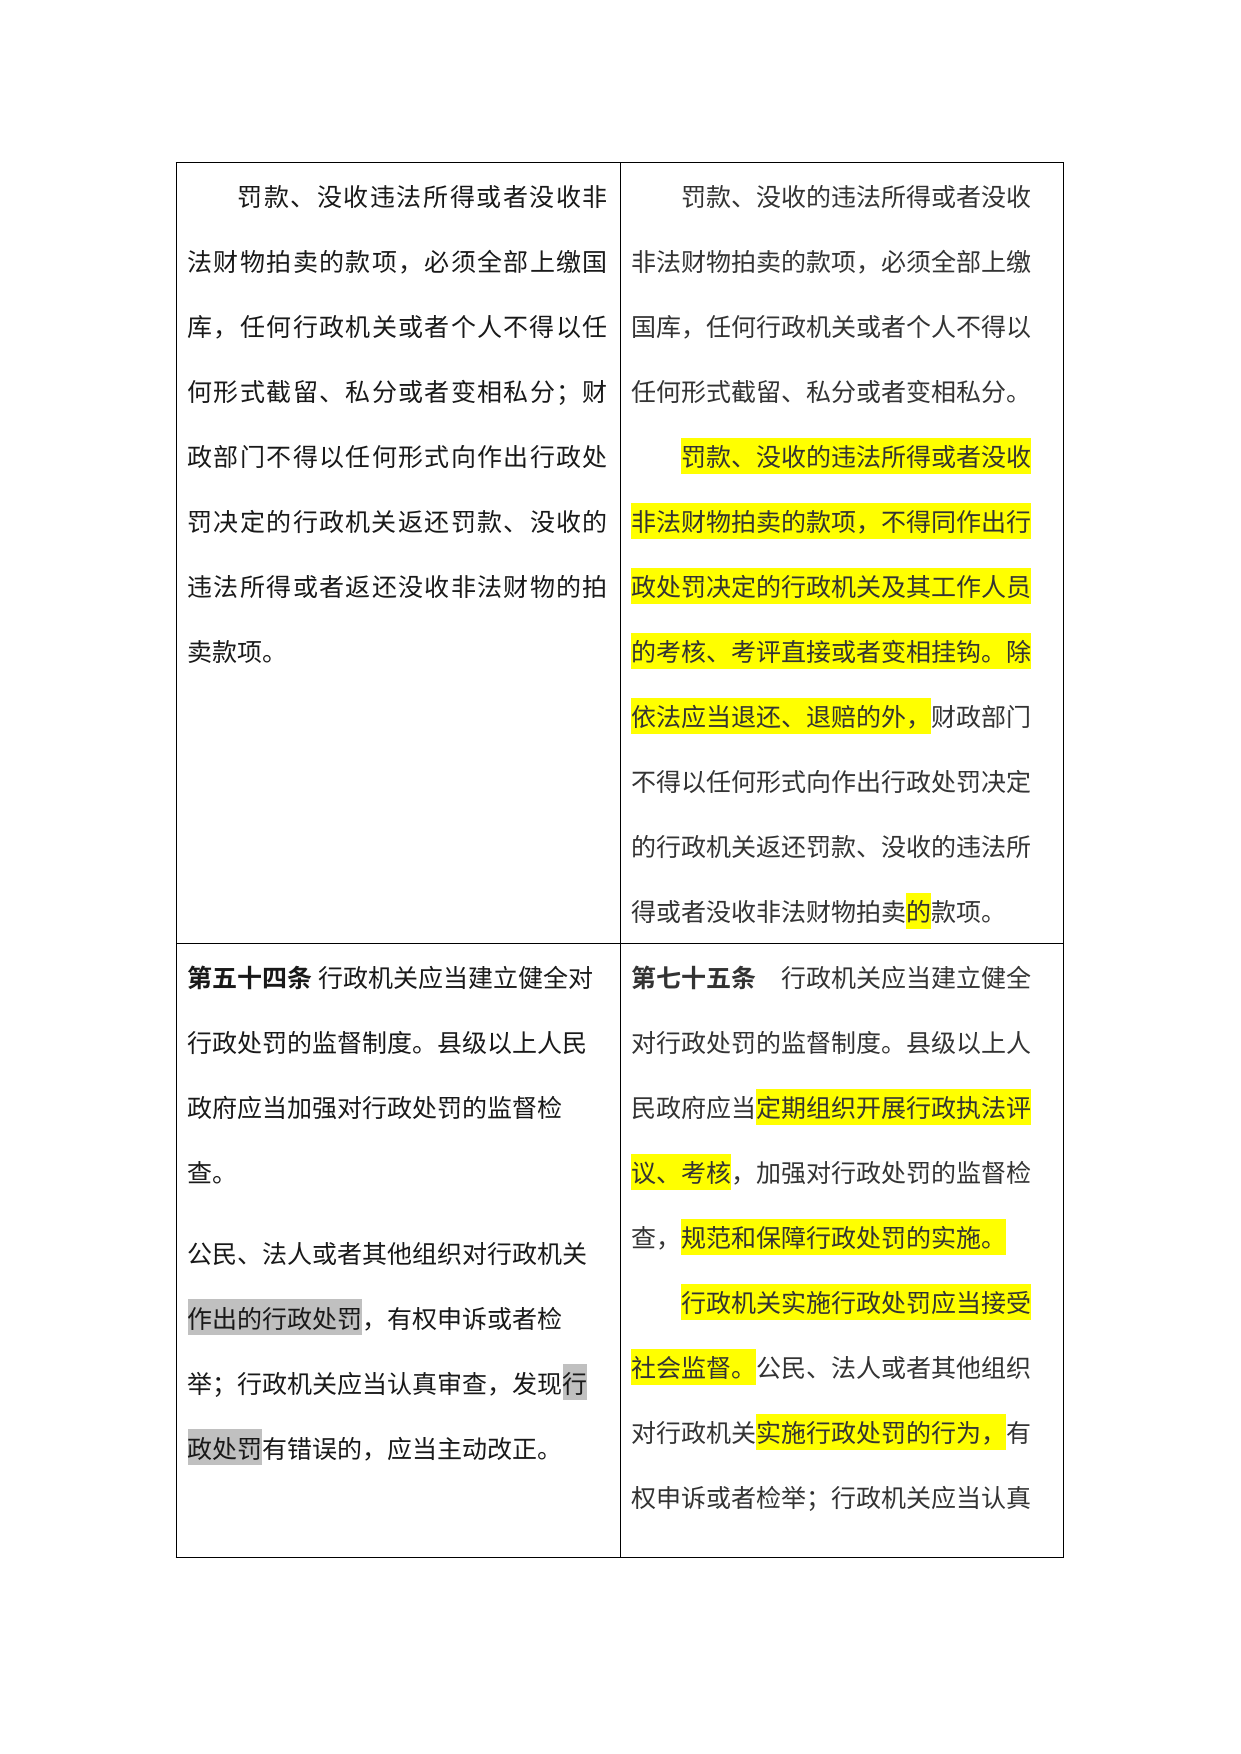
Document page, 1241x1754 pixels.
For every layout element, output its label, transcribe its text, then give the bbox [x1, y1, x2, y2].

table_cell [177, 944, 620, 1557]
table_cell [621, 944, 1063, 1557]
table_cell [621, 163, 1063, 943]
